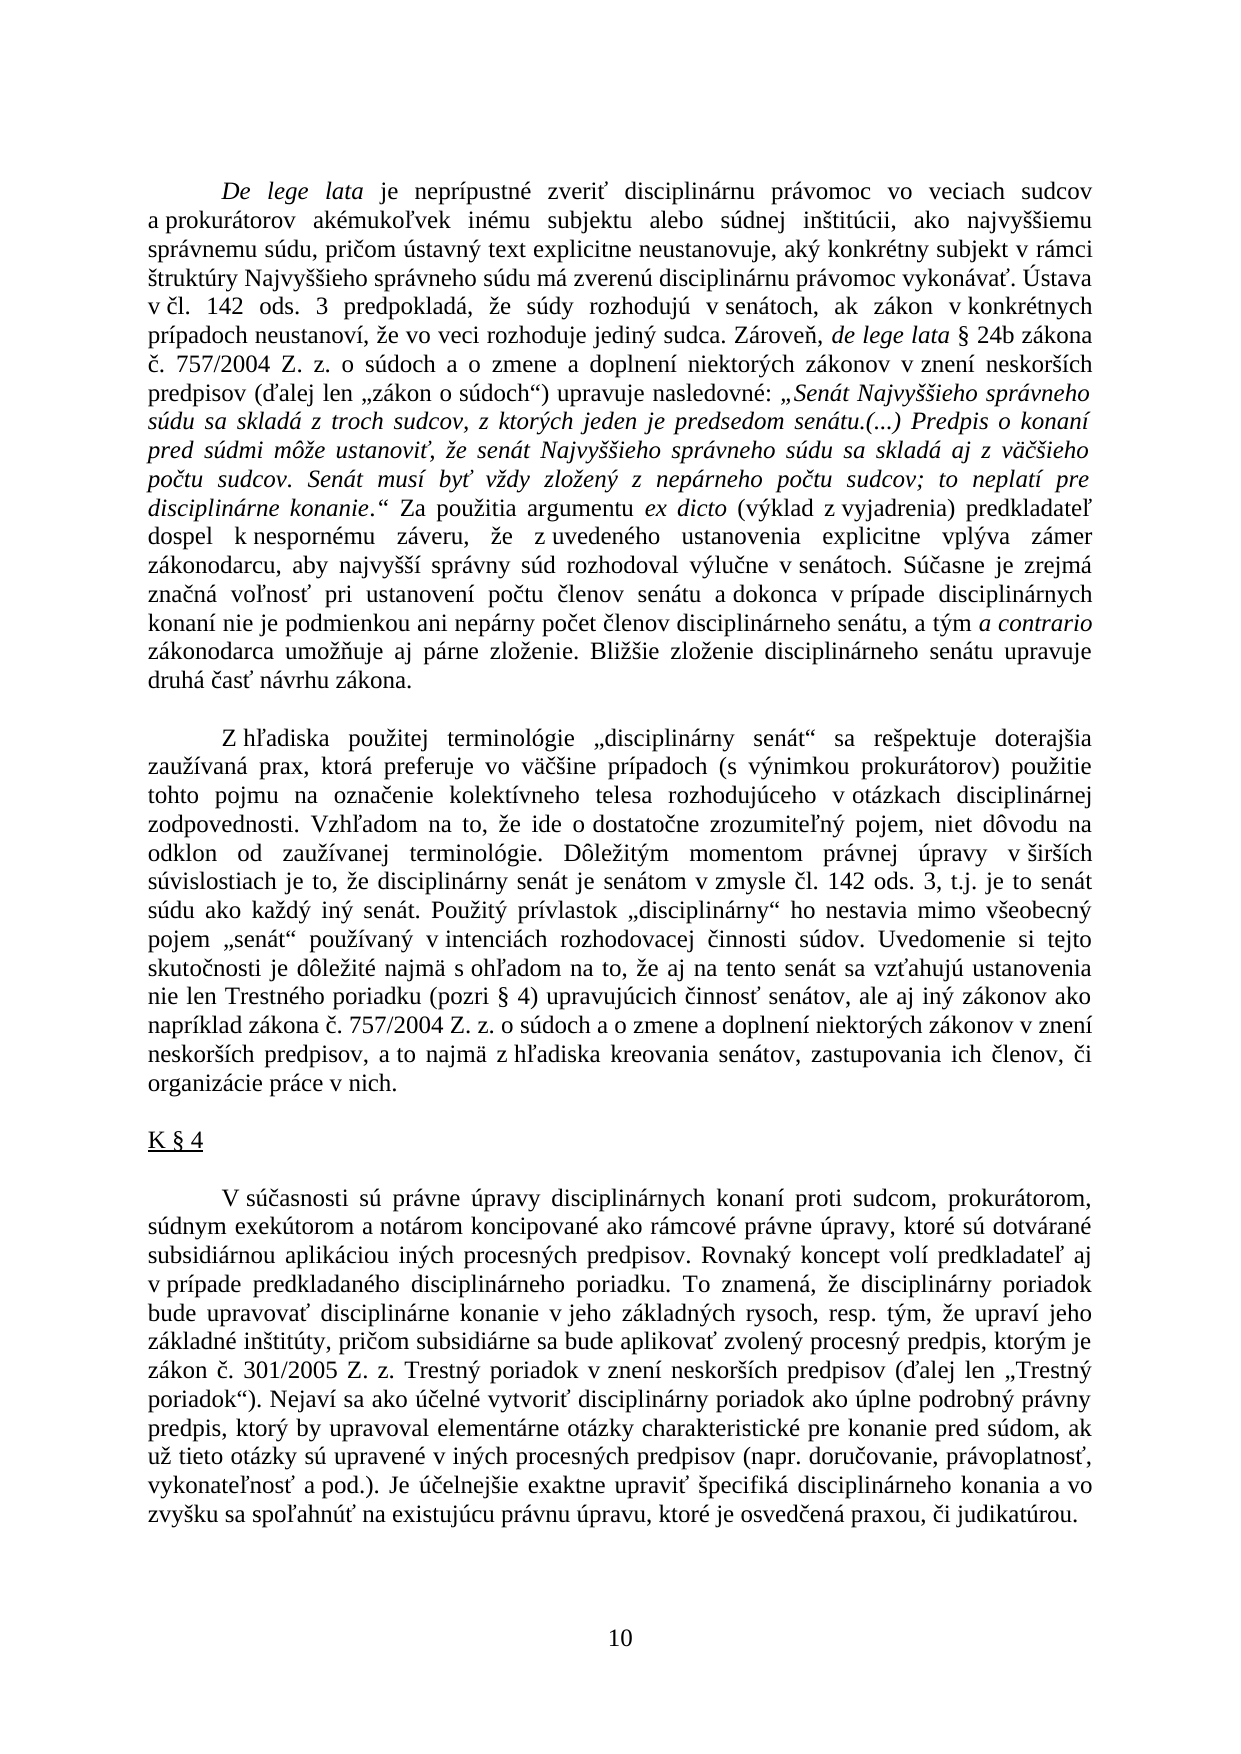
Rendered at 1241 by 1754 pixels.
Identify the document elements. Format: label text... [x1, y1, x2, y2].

text K § 4 [148, 1125, 1092, 1154]
text Z hľadiska použitej terminológie „disciplinárny senát“ sa rešpektuje doterajšia zaužívaná prax, ktorá preferuje vo väčšine prípadoch (s výnimkou prokurátorov) použitie tohto pojmu na označenie kolektívneho telesa rozhodujúceho v otázkach disciplinárnej zodpovednosti. Vzhľadom na to, že ide o dostatočne zrozumiteľný pojem, niet dôvodu na odklon od zaužívanej terminológie. Dôležitým momentom právnej úpravy v širších súvislostiach je to, že disciplinárny senát je senátom v zmysle čl. 142 ods. 3, t.j. je to senát súdu ako každý iný senát. Použitý prívlastok „disciplinárny“ ho nestavia mimo všeobecný pojem „senát“ používaný v intenciách rozhodovacej činnosti súdov. Uvedomenie si tejto skutočnosti je dôležité najmä s ohľadom na to, že aj na tento senát sa vzťahujú ustanovenia nie len Trestného poriadku (pozri § 4) upravujúcich činnosť senátov, ale aj iný zákonov ako napríklad zákona č. 757/2004 Z. z. o súdoch a o zmene a doplnení niektorých zákonov v znení neskorších predpisov, a to najmä z hľadiska kreovania senátov, zastupovania ich členov, či organizácie práce v nich. [148, 723, 1092, 1096]
text V súčasnosti sú právne úpravy disciplinárnych konaní proti sudcom, prokurátorom, súdnym exekútorom a notárom koncipované ako rámcové právne úpravy, ktoré sú dotvárané subsidiárnou aplikáciou iných procesných predpisov. Rovnaký koncept volí predkladateľ aj v prípade predkladaného disciplinárneho poriadku. To znamená, že disciplinárny poriadok bude upravovať disciplinárne konanie v jeho základných rysoch, resp. tým, že upraví jeho základné inštitúty, pričom subsidiárne sa bude aplikovať zvolený procesný predpis, ktorým je zákon č. 301/2005 Z. z. Trestný poriadok v znení neskorších predpisov (ďalej len „Trestný poriadok“). Nejaví sa ako účelné vytvoriť disciplinárny poriadok ako úplne podrobný právny predpis, ktorý by upravoval elementárne otázky charakteristické pre konanie pred súdom, ak už tieto otázky sú upravené v iných procesných predpisov (napr. doručovanie, právoplatnosť, vykonateľnosť a pod.). Je účelnejšie exaktne upraviť špecifiká disciplinárneho konania a vo zvyšku sa spoľahnúť na existujúcu právnu úpravu, ktoré je osvedčená praxou, či judikatúrou. [148, 1183, 1092, 1528]
text De lege lata je neprípustné zveriť disciplinárnu právomoc vo veciach sudcov a prokurátorov akémukoľvek inému subjektu alebo súdnej inštitúcii, ako najvyššiemu správnemu súdu, pričom ústavný text explicitne neustanovuje, aký konkrétny subjekt v rámci štruktúry Najvyššieho správneho súdu má zverenú disciplinárnu právomoc vykonávať. Ústava v čl. 142 ods. 3 predpokladá, že súdy rozhodujú v senátoch, ak zákon v konkrétnych prípadoch neustanoví, že vo veci rozhoduje jediný sudca. Zároveň, de lege lata § 24b zákona č. 757/2004 Z. z. o súdoch a o zmene a doplnení niektorých zákonov v znení neskorších predpisov (ďalej len „zákon o súdoch“) upravuje nasledovné: „Senát Najvyššieho správneho súdu sa skladá z troch sudcov, z ktorých jeden je predsedom senátu.(...) Predpis o konaní pred súdmi môže ustanoviť, že senát Najvyššieho správneho súdu sa skladá aj z väčšieho počtu sudcov. Senát musí byť vždy zložený z nepárneho počtu sudcov; to neplatí pre disciplinárne konanie.“ Za použitia argumentu ex dicto (výklad z vyjadrenia) predkladateľ dospel k nespornému záveru, že z uvedeného ustanovenia explicitne vplýva zámer zákonodarcu, aby najvyšší správny súd rozhodoval výlučne v senátoch. Súčasne je zrejmá značná voľnosť pri ustanovení počtu členov senátu a dokonca v prípade disciplinárnych konaní nie je podmienkou ani nepárny počet členov disciplinárneho senátu, a tým a contrario zákonodarca umožňuje aj párne zloženie. Bližšie zloženie disciplinárneho senátu upravuje druhá časť návrhu zákona. [148, 176, 1092, 694]
